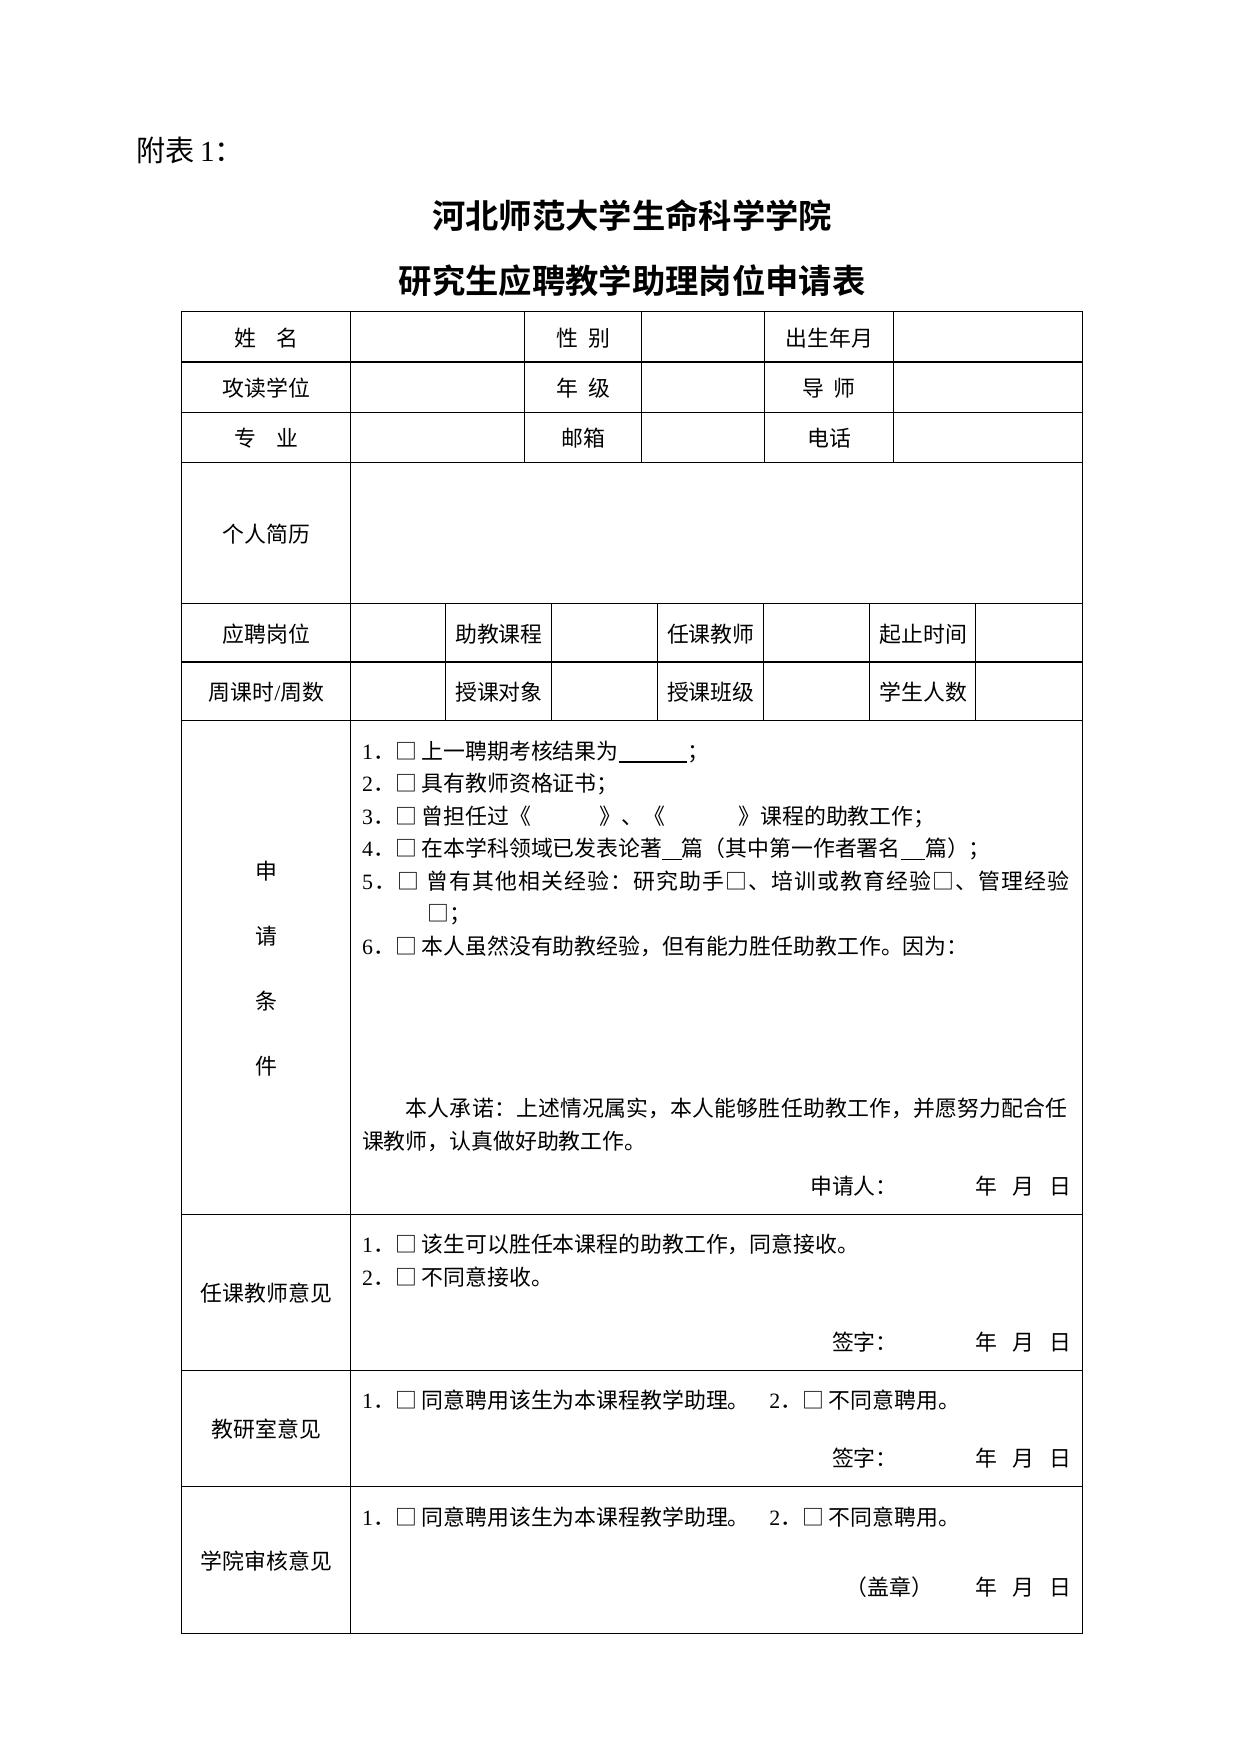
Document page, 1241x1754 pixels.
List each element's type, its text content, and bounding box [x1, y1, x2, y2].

table_header 性 别 [525, 312, 641, 361]
table_cell 任课教师 [658, 604, 763, 661]
table_cell 应聘岗位 [182, 604, 350, 661]
table_cell [642, 413, 764, 462]
table_cell 助教课程 [446, 604, 551, 661]
table_cell 任课教师意见 [182, 1215, 350, 1369]
table_cell 1．□ 同意聘用该生为本课程教学助理。 2．□ 不同意聘用。 （盖章） 年 月 日 [351, 1487, 1082, 1633]
table_cell [552, 663, 657, 720]
table_cell [894, 413, 1082, 462]
table_header [894, 312, 1082, 361]
table_cell [351, 413, 524, 462]
table_cell 电话 [765, 413, 893, 462]
table_cell 1．□ 该生可以胜任本课程的助教工作，同意接收。 2．□ 不同意接收。 签字： 年 月 日 [351, 1215, 1082, 1369]
table_cell 专 业 [182, 413, 350, 462]
table_cell 授课对象 [446, 663, 551, 720]
table_cell [552, 604, 657, 661]
table_cell [351, 604, 445, 661]
table_cell 导 师 [765, 363, 893, 412]
table_cell 授课班级 [658, 663, 763, 720]
text 研究生应聘教学助理岗位申请表 [136, 246, 1128, 311]
table_cell [351, 663, 445, 720]
table_cell 教研室意见 [182, 1371, 350, 1486]
table_cell 周课时/周数 [182, 663, 350, 720]
table_cell 学院审核意见 [182, 1487, 350, 1633]
table_header [642, 312, 764, 361]
table_header 出生年月 [765, 312, 893, 361]
table_cell [764, 604, 869, 661]
table_cell 1．□ 上一聘期考核结果为 ； 2．□ 具有教师资格证书； 3．□ 曾担任过《 》、《 》课程的助教工作； 4．□ 在本学科领域已发表论著 篇（其中第一作者署名 篇）； 5．□ 曾有其他相关经验：研究助手□、培训或教育经验□、管理经验□； 6．□ 本人虽然没有助教经验，但有能力胜任助教工作。因为： 本人承诺：上述情况属实，本人能够胜任助教工作，并愿努力配合任课教师，认真做好助教工作。 申请人： 年 月 日 [351, 721, 1082, 1213]
table_cell 个人简历 [182, 463, 350, 603]
table_cell [351, 363, 524, 412]
table_header 姓 名 [182, 312, 350, 361]
table_cell 起止时间 [870, 604, 975, 661]
table_cell 学生人数 [870, 663, 975, 720]
table_cell 年 级 [525, 363, 641, 412]
table_cell 攻读学位 [182, 363, 350, 412]
table_cell 邮箱 [525, 413, 641, 462]
table_cell [976, 663, 1082, 720]
table_cell [976, 604, 1082, 661]
table_cell 1．□ 同意聘用该生为本课程教学助理。 2．□ 不同意聘用。 签字： 年 月 日 [351, 1371, 1082, 1486]
table_cell [894, 363, 1082, 412]
table_header [351, 312, 524, 361]
table_cell [764, 663, 869, 720]
text 附表1： [136, 116, 1128, 181]
table_cell [642, 363, 764, 412]
table_cell 申 请 条 件 [182, 721, 350, 1213]
text 河北师范大学生命科学学院 [136, 181, 1128, 246]
table_cell [351, 463, 1082, 603]
